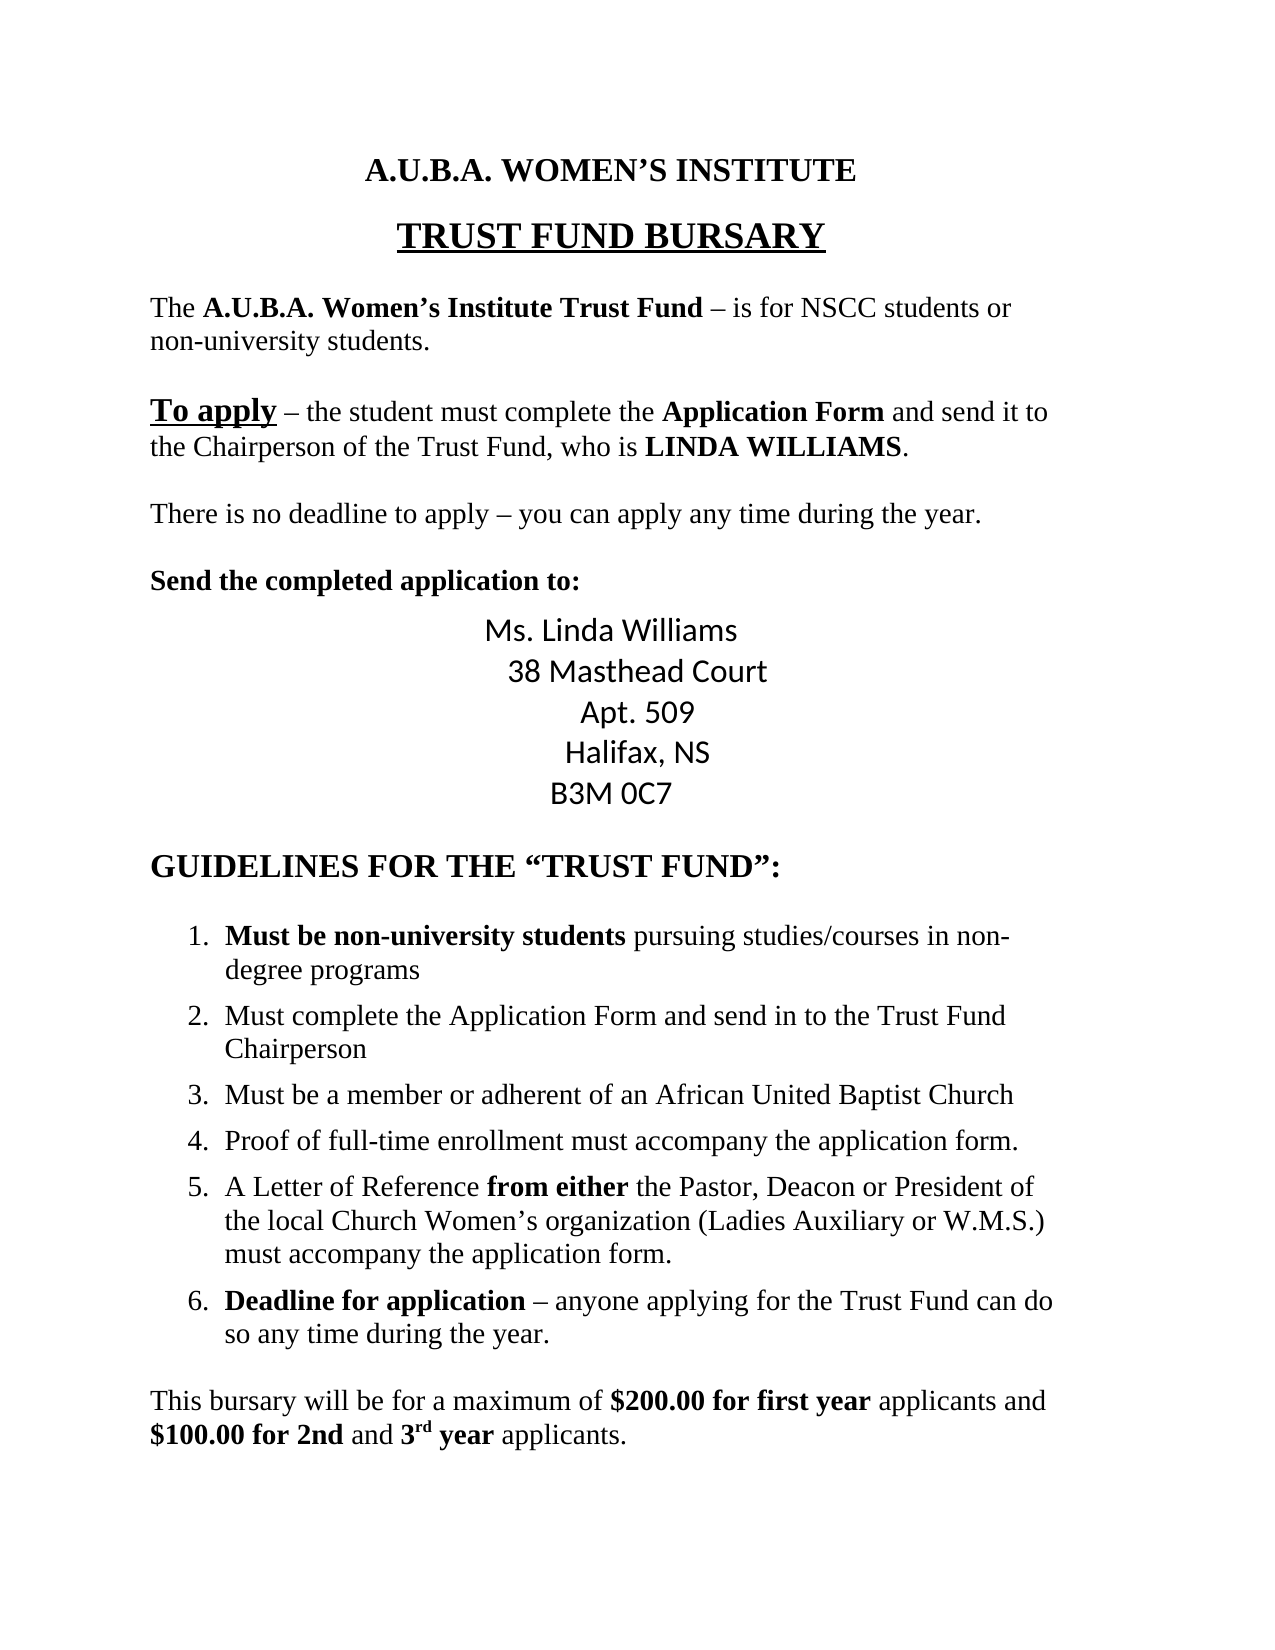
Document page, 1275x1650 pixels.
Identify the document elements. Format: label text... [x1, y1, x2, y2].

list A Letter of Reference from either the Pastor, Deacon or President of the local Church Women’s organization (Ladies Auxiliary or W.M.S.) must accompany the application form. [187, 1169, 1072, 1270]
list Must be a member or adherent of an African United Baptist Church [187, 1077, 1072, 1111]
text This bursary will be for a maximum of $200.00 for first year applicants and $100.00 for 2nd and 3rd year applicants. [150, 1383, 1072, 1450]
text Send the completed application to: [150, 563, 1072, 597]
text Ms. Linda Williams [150, 609, 1072, 650]
text 38 Masthead Court [203, 650, 1072, 691]
text The A.U.B.A. Women’s Institute Trust Fund – is for NSCC students or non-university students. [150, 290, 1072, 357]
text Halifax, NS [203, 731, 1072, 772]
text To apply – the student must complete the Application Form and send it to the Chairperson of the Trust Fund, who is LINDA WILLIAMS. [150, 391, 1072, 462]
text GUIDELINES FOR THE “TRUST FUND”: [150, 846, 1072, 885]
list Must be non-university students pursuing studies/courses in non-degree programs [187, 918, 1072, 985]
text Apt. 509 [203, 691, 1072, 731]
list Proof of full-time enrollment must accompany the application form. [187, 1123, 1072, 1157]
list Must complete the Application Form and send in to the Trust Fund Chairperson [187, 998, 1072, 1065]
text There is no deadline to apply – you can apply any time during the year. [150, 496, 1072, 529]
list Deadline for application – anyone applying for the Trust Fund can do so any time during the year. [187, 1283, 1072, 1350]
text A.U.B.A. WOMEN’S INSTITUTE [150, 150, 1072, 188]
text TRUST FUND BURSARY [150, 213, 1072, 256]
text B3M 0C7 [150, 772, 1072, 813]
